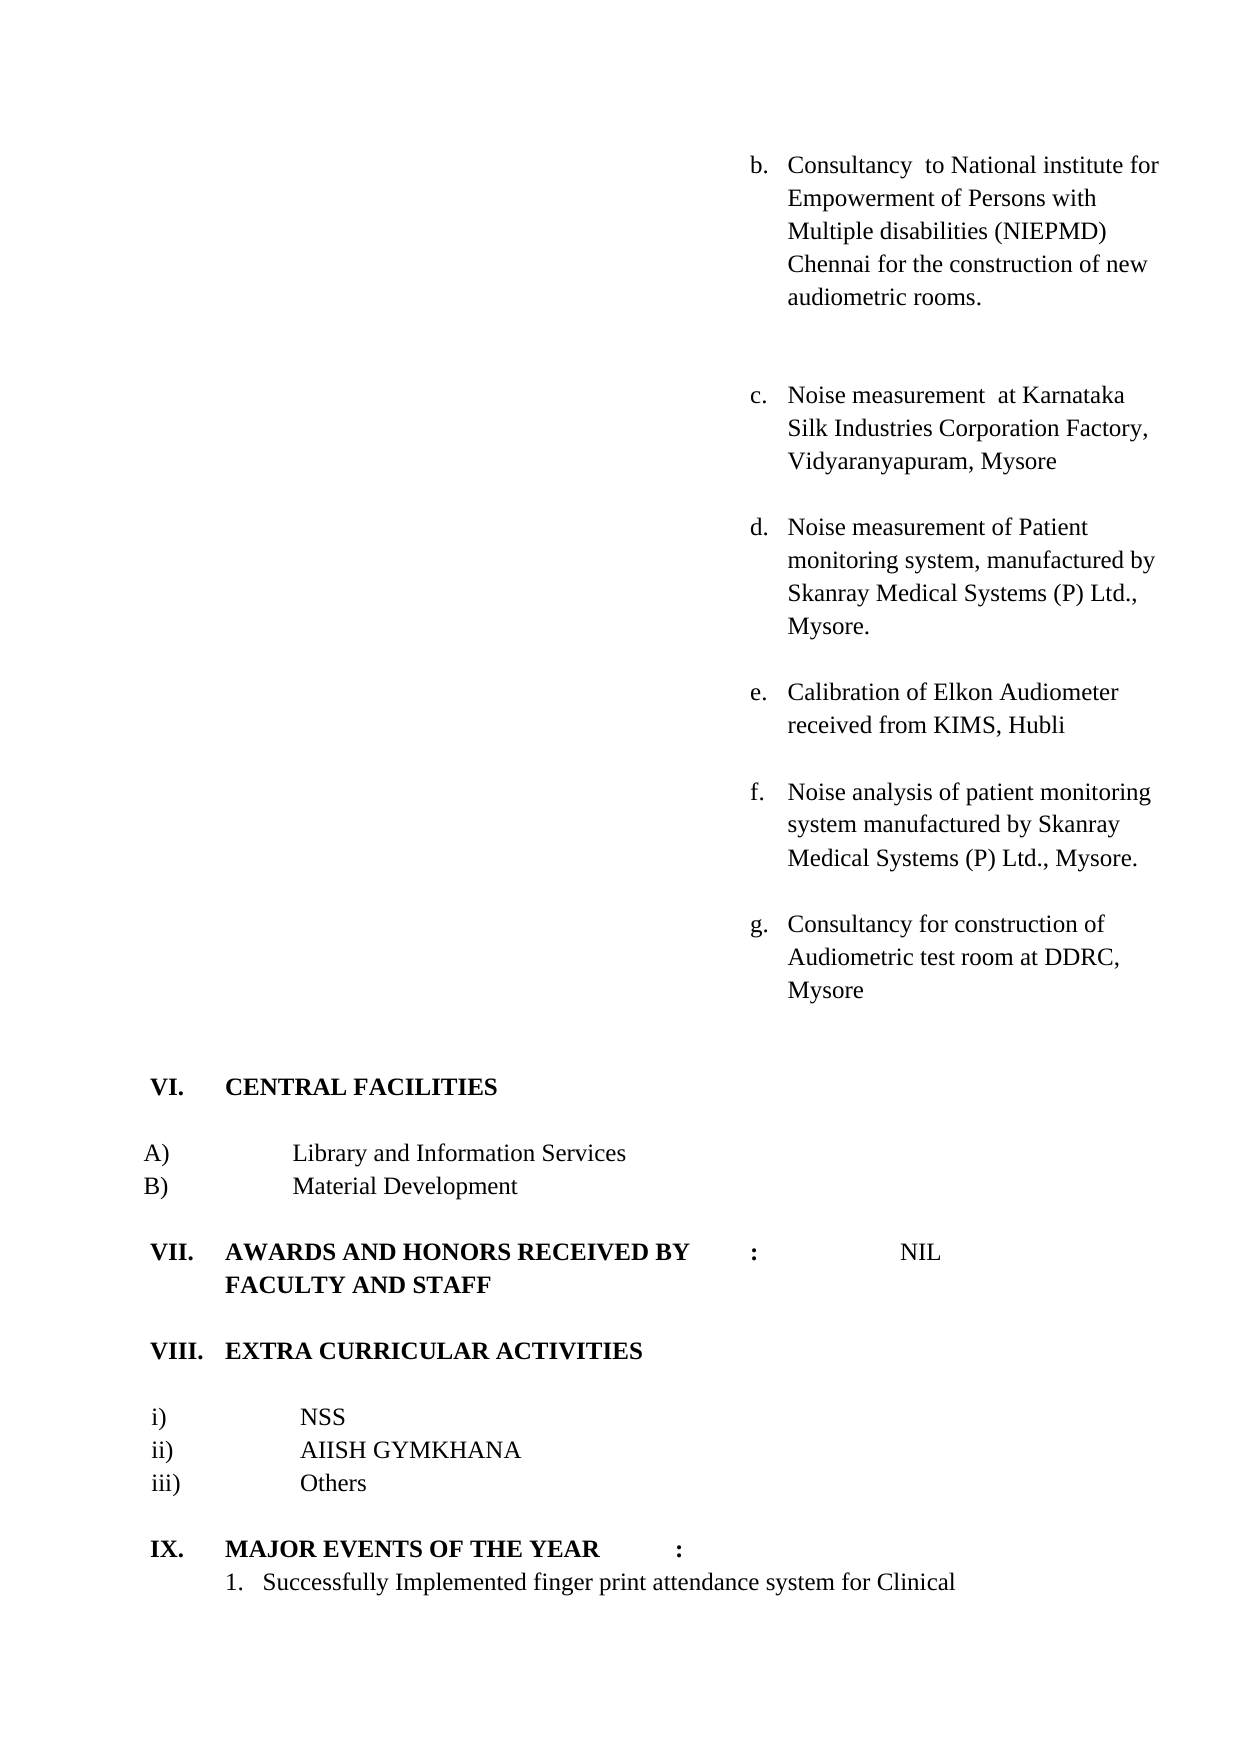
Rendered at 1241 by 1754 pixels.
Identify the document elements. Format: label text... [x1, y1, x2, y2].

list Successfully Implemented finger print attendance system for Clinical [225, 1567, 1090, 1596]
list Calibration of Elkon Audiometer received from KIMS, Hubli [750, 677, 1170, 739]
list FACULTY AND STAFF [76, 1270, 1090, 1299]
list EXTRA CURRICULAR ACTIVITIES [150, 1336, 1090, 1365]
list Others [151, 1468, 1090, 1497]
list Consultancy for construction of Audiometric test room at DDRC, Mysore [750, 909, 1170, 1003]
list Noise measurement at Karnataka Silk Industries Corporation Factory, Vidyaranyapuram, Mysore [750, 380, 1170, 475]
list Material Development [143, 1171, 1090, 1200]
list NSS [151, 1402, 1090, 1431]
list AIISH GYMKHANA [151, 1435, 1090, 1464]
list Consultancy to National institute for Empowerment of Persons with Multiple disabilities (NIEPMD) Chennai for the construction of new audiometric rooms. [750, 150, 1170, 311]
list MAJOR EVENTS OF THE YEAR : [150, 1534, 1090, 1563]
list AWARDS AND HONORS RECEIVED BY : NIL [150, 1237, 1090, 1266]
list CENTRAL FACILITIES [150, 1072, 1090, 1101]
list Noise measurement of Patient monitoring system, manufactured by Skanray Medical Systems (P) Ltd., Mysore. [750, 512, 1170, 640]
list Library and Information Services [143, 1138, 1090, 1167]
list Noise analysis of patient monitoring system manufactured by Skanray Medical Systems (P) Ltd., Mysore. [750, 777, 1170, 871]
